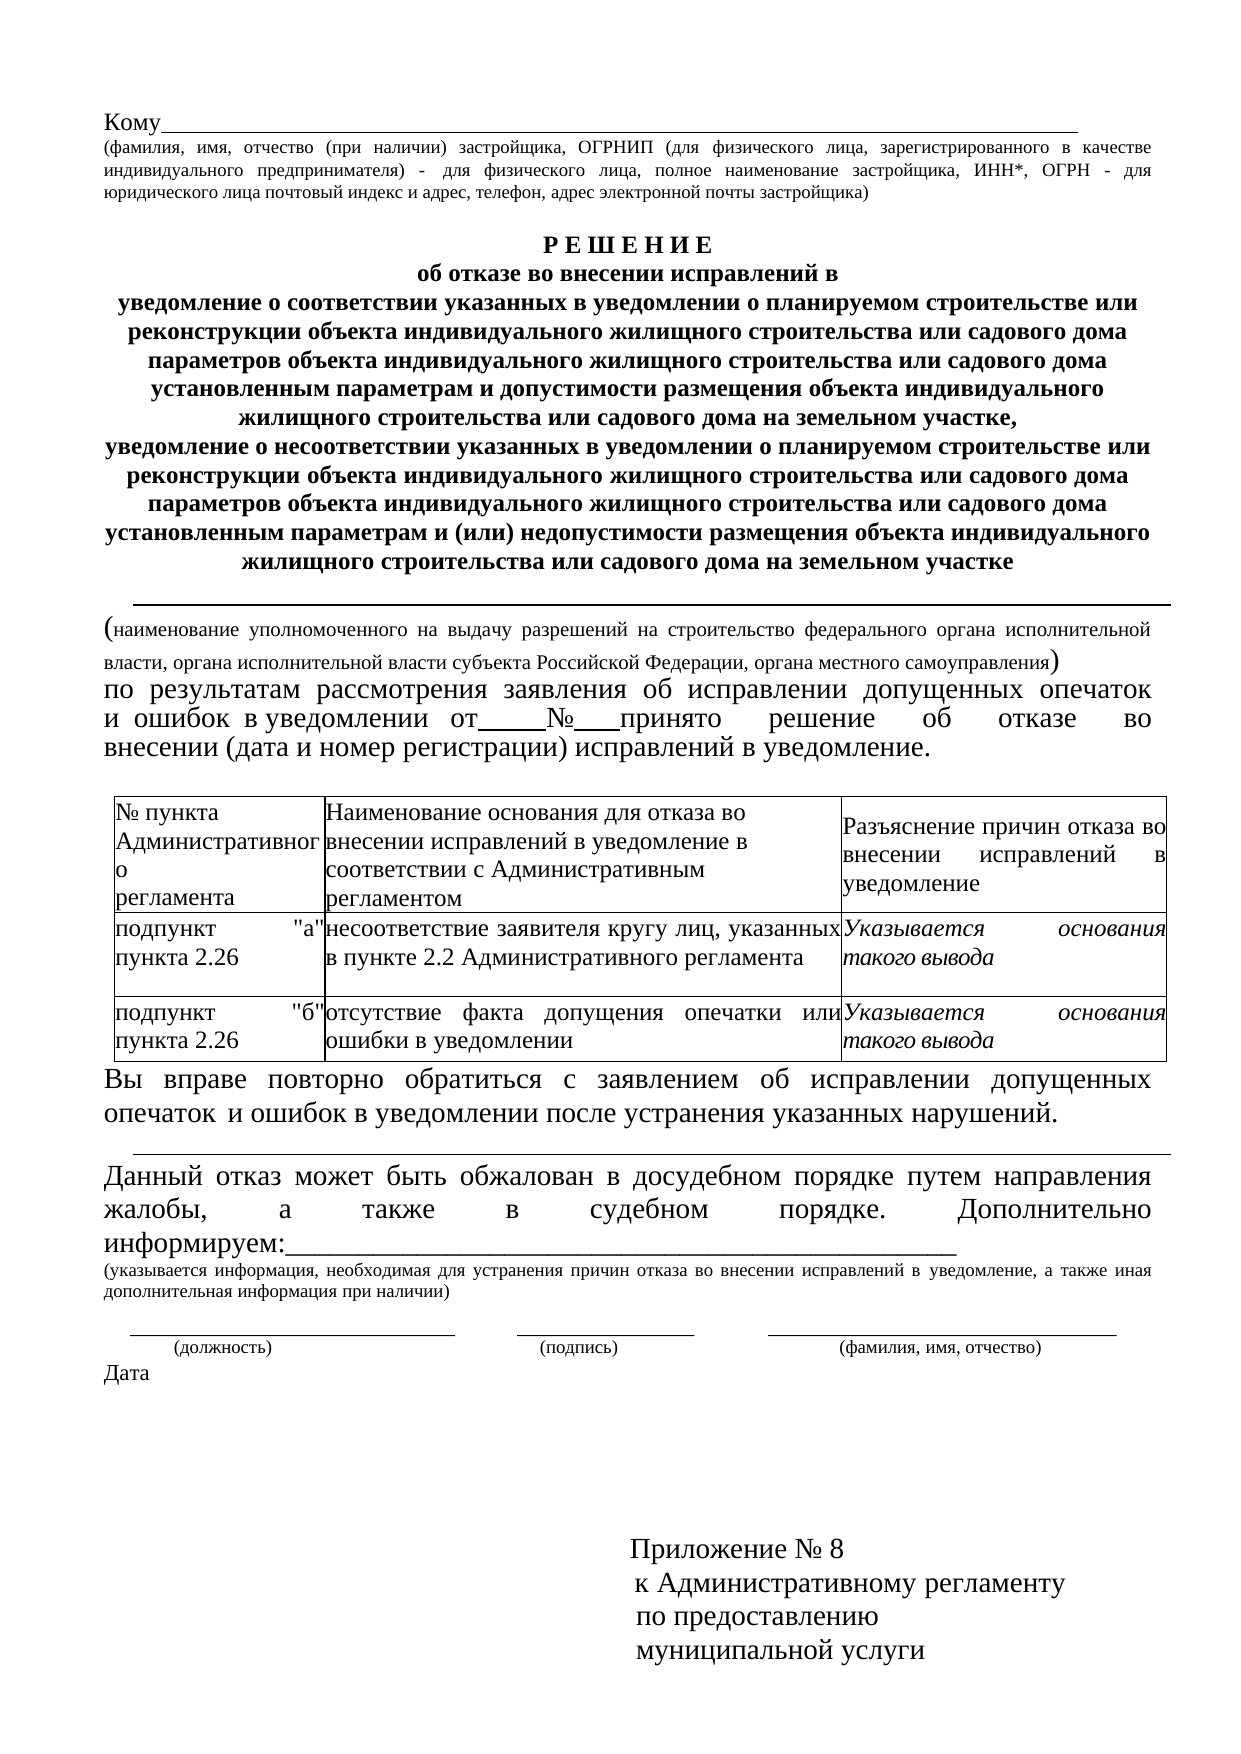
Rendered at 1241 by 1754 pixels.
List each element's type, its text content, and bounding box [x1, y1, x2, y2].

table_cell подпункт "а" пункта 2.26 [115, 913, 324, 996]
table_header Разъяснение причин отказа во внесении исправлений в уведомление [842, 797, 1166, 912]
text Данный отказ может быть обжалован в досудебном порядке путем направления жалобы, а также в судебном порядке. Дополнительно информируем:______________________________________________ [103, 1129, 1152, 1259]
table_cell несоответствие заявителя кругу лиц, указанных в пункте 2.2 Административного регламента [326, 913, 841, 996]
text муниципальной услуги [103, 1632, 1152, 1665]
text Приложение № 8 [103, 1531, 1152, 1565]
table_cell Указывается основания такого вывода [842, 913, 1166, 996]
text Р Е Ш Е Н И Е [103, 230, 1152, 258]
table_header Наименование основания для отказа во внесении исправлений в уведомление в соответствии с Административным регламентом [326, 797, 841, 912]
text (должность) (подпись) (фамилия, имя, отчество) [103, 1328, 1152, 1358]
text (указывается информация, необходимая для устранения причин отказа во внесении исправлений в уведомление, а также иная дополнительная информация при наличии) [103, 1259, 1152, 1302]
table_cell отсутствие факта допущения опечатки или ошибки в уведомлении [326, 997, 841, 1061]
text по предоставлению [103, 1598, 1152, 1632]
text уведомление о соответствии указанных в уведомлении о планируемом строительстве или реконструкции объекта индивидуального жилищного строительства или садового дома параметров объекта индивидуального жилищного строительства или садового дома установленным параметрам и допустимости размещения объекта индивидуального жилищного строительства или садового дома на земельном участке, [103, 287, 1152, 431]
text Дата [103, 1358, 1152, 1386]
table_cell Указывается основания такого вывода [842, 997, 1166, 1061]
text уведомление о несоответствии указанных в уведомлении о планируемом строительстве или реконструкции объекта индивидуального жилищного строительства или садового дома параметров объекта индивидуального жилищного строительства или садового дома установленным параметрам и (или) недопустимости размещения объекта индивидуального жилищного строительства или садового дома на земельном участке [103, 431, 1152, 575]
text Кому (фамилия, имя, отчество (при наличии) застройщика, ОГРНИП (для физического лица, зарегистрированного в качестве индивидуального предпринимателя) - для физического лица, полное наименование застройщика, ИНН*, ОГРН - для юридического лица почтовый индекс и адрес, телефон, адрес электронной почты застройщика) [103, 107, 1152, 202]
text по результатам рассмотрения заявления об исправлении допущенных опечаток и ошибок в уведомлении от № принято решение об отказе во внесении (дата и номер регистрации) исправлений в уведомление. [103, 676, 1152, 762]
text об отказе во внесении исправлений в [103, 258, 1152, 287]
table_cell подпункт "б" пункта 2.26 [115, 997, 324, 1061]
text Вы вправе повторно обратиться с заявлением об исправлении допущенных опечаток и ошибок в уведомлении после устранения указанных нарушений. [103, 1062, 1152, 1129]
text (наименование уполномоченного на выдачу разрешений на строительство федерального органа исполнительной власти, органа исполнительной власти субъекта Российской Федерации, органа местного самоуправления) [103, 575, 1152, 676]
text к Административному регламенту [103, 1565, 1152, 1598]
table_header № пункта Административного регламента [115, 797, 324, 912]
